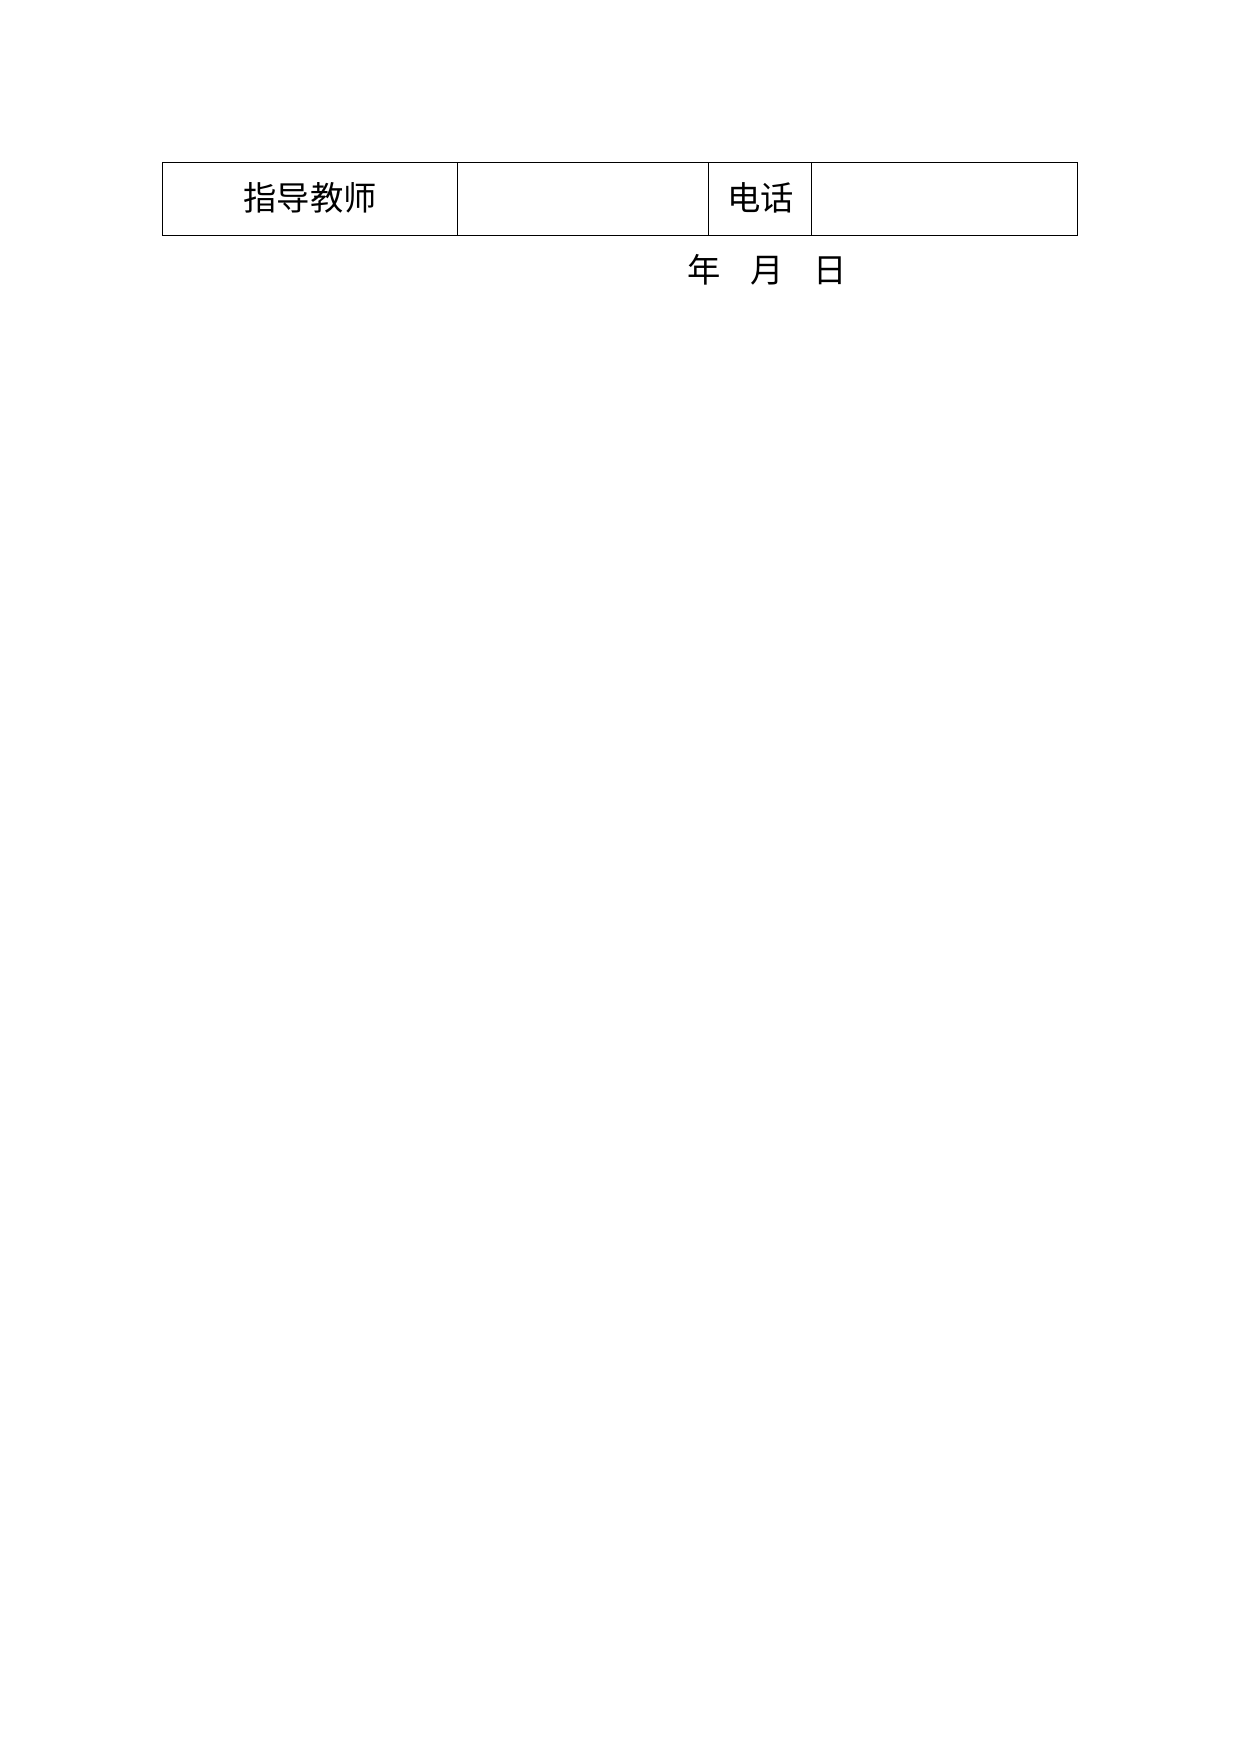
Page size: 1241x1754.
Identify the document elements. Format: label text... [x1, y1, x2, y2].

table_cell 指导教师 [163, 163, 457, 235]
table_cell [812, 163, 1077, 235]
text 年 月 日 [187, 236, 1053, 301]
table_cell [458, 163, 708, 235]
table_cell 电话 [709, 163, 811, 235]
